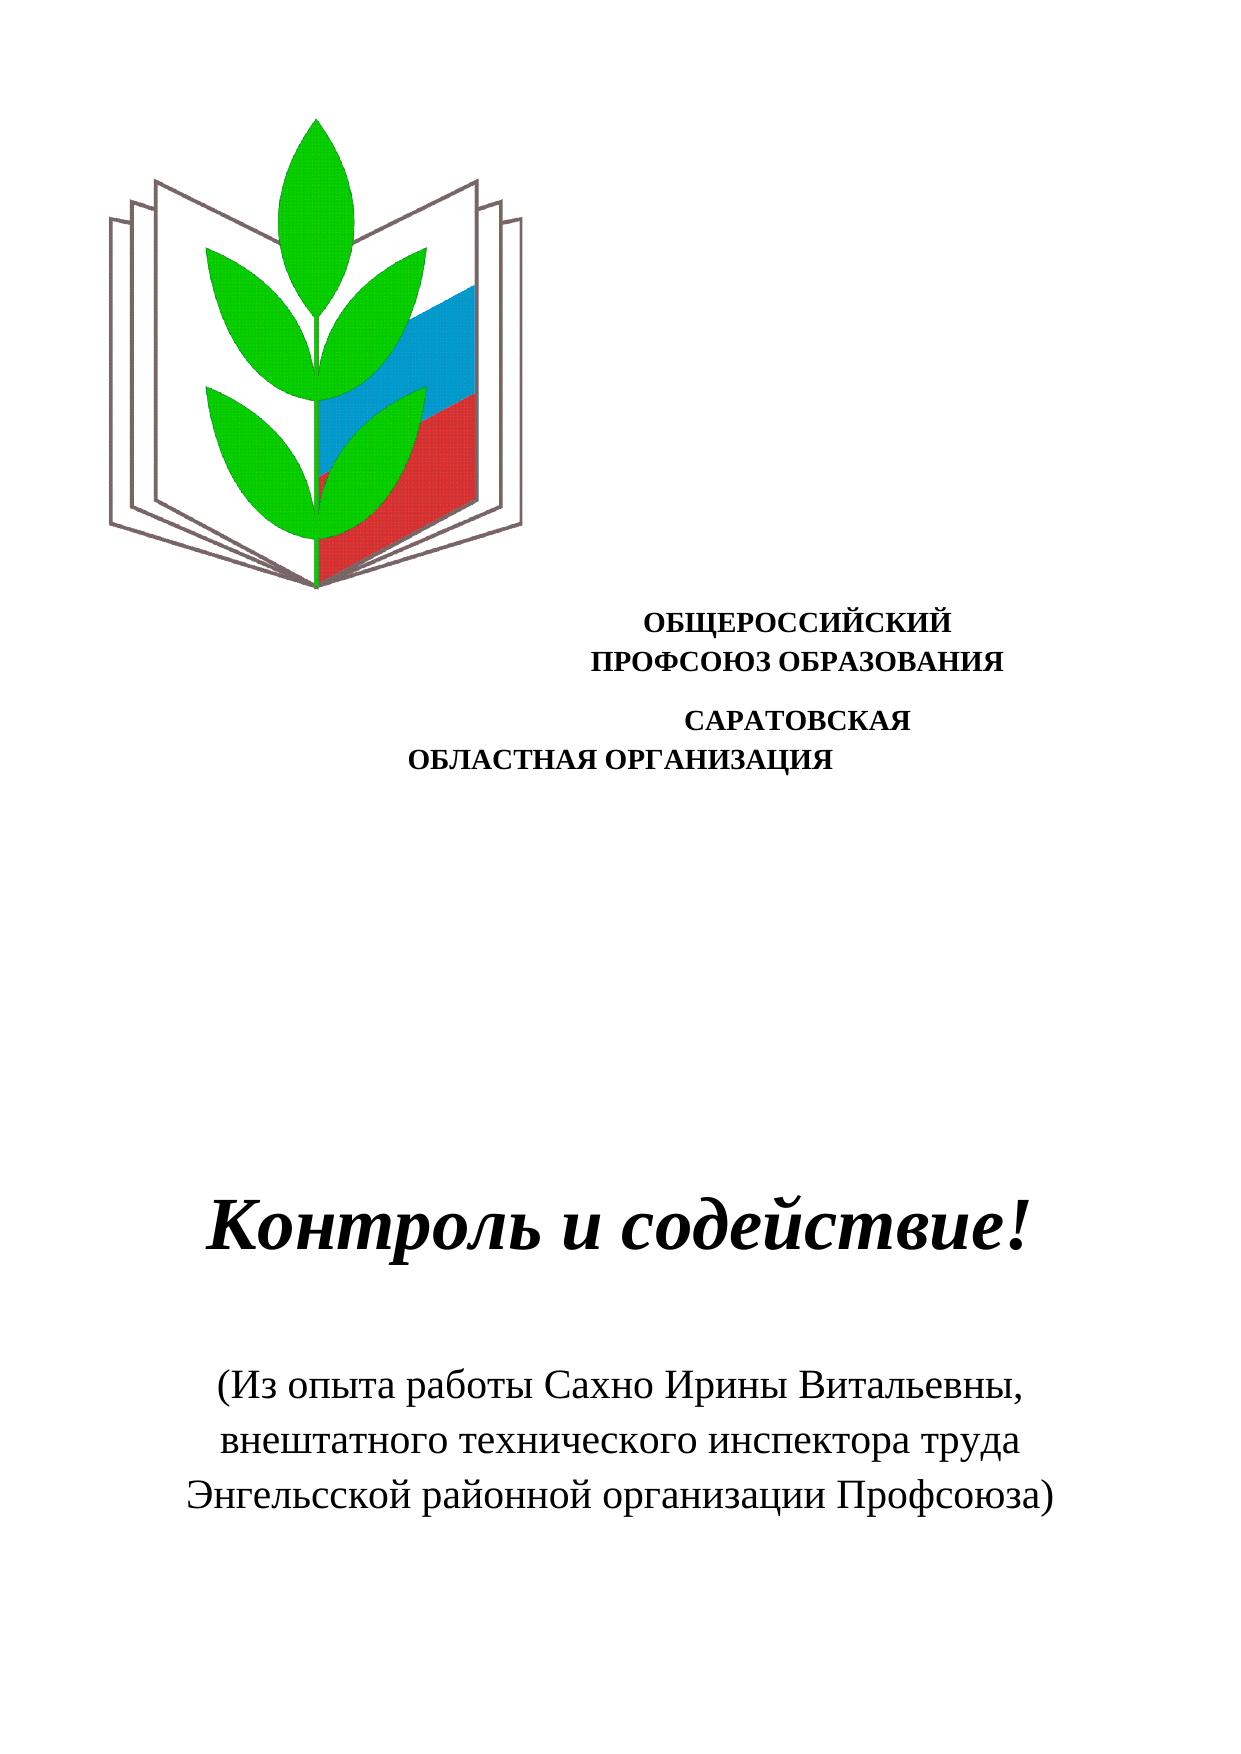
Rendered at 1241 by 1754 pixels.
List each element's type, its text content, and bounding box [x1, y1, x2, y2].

text Саратовская [472, 703, 1122, 737]
text Контроль и содействие! [118, 1179, 1122, 1266]
picture [108, 118, 523, 590]
text Профсоюз образования [472, 644, 1122, 677]
text Общероссийский [472, 128, 1122, 639]
text областная организация [118, 742, 1122, 775]
text (Из опыта работы Сахно Ирины Витальевны, внештатного технического инспектора труда Энгельсской районной организации Профсоюза) [118, 1360, 1122, 1518]
